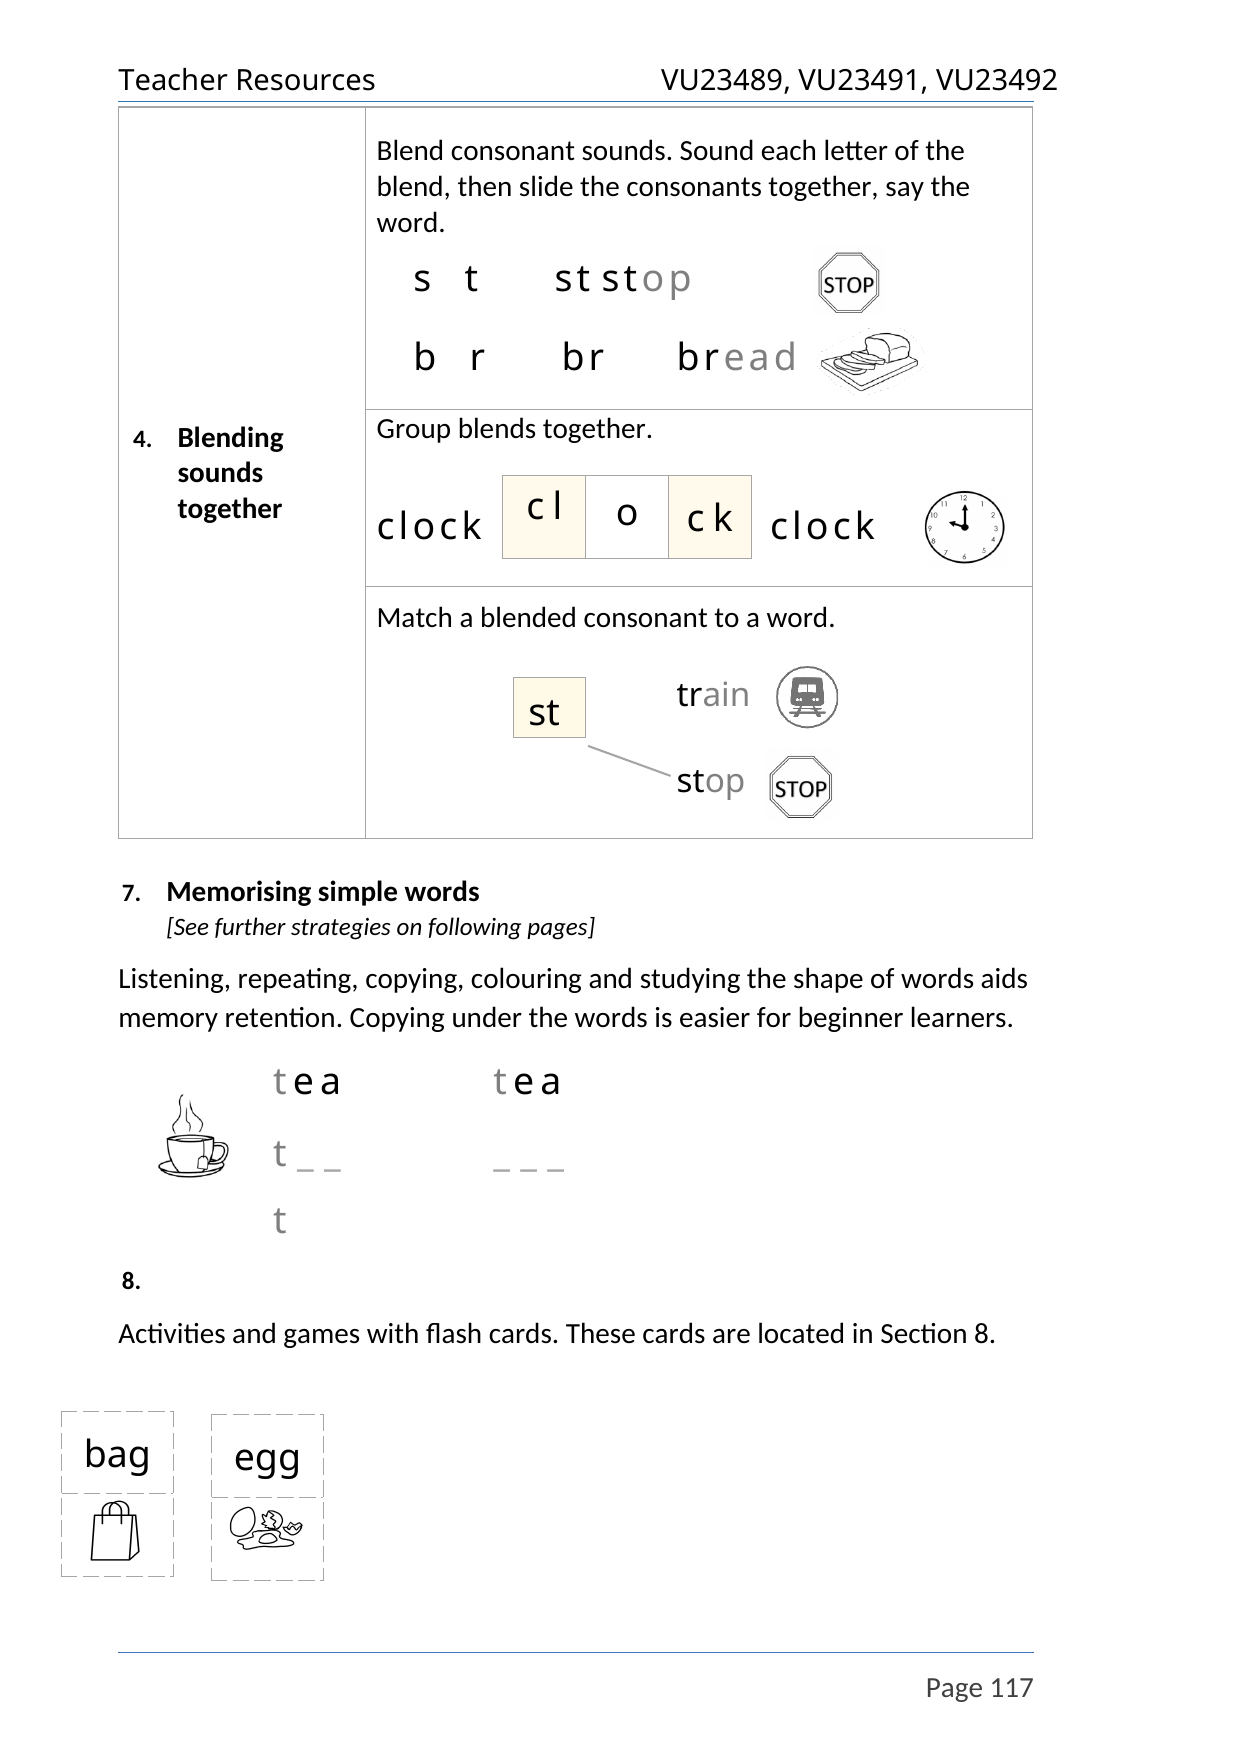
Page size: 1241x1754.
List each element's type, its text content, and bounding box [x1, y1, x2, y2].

table_header Blending sounds together [119, 108, 365, 837]
picture [77, 1497, 153, 1564]
picture [815, 326, 925, 395]
picture [225, 1500, 307, 1556]
table_header Blend consonant sounds. Sound each letter of the blend, then slide the consonants together, say the word. st st stop br br bread [366, 108, 1032, 409]
picture [813, 245, 885, 316]
picture [143, 1092, 239, 1182]
picture [920, 488, 1008, 569]
table_cell Group blends together. clock clock [366, 410, 1032, 586]
table_cell Match a blended consonant to a word. train stop [366, 587, 1032, 837]
